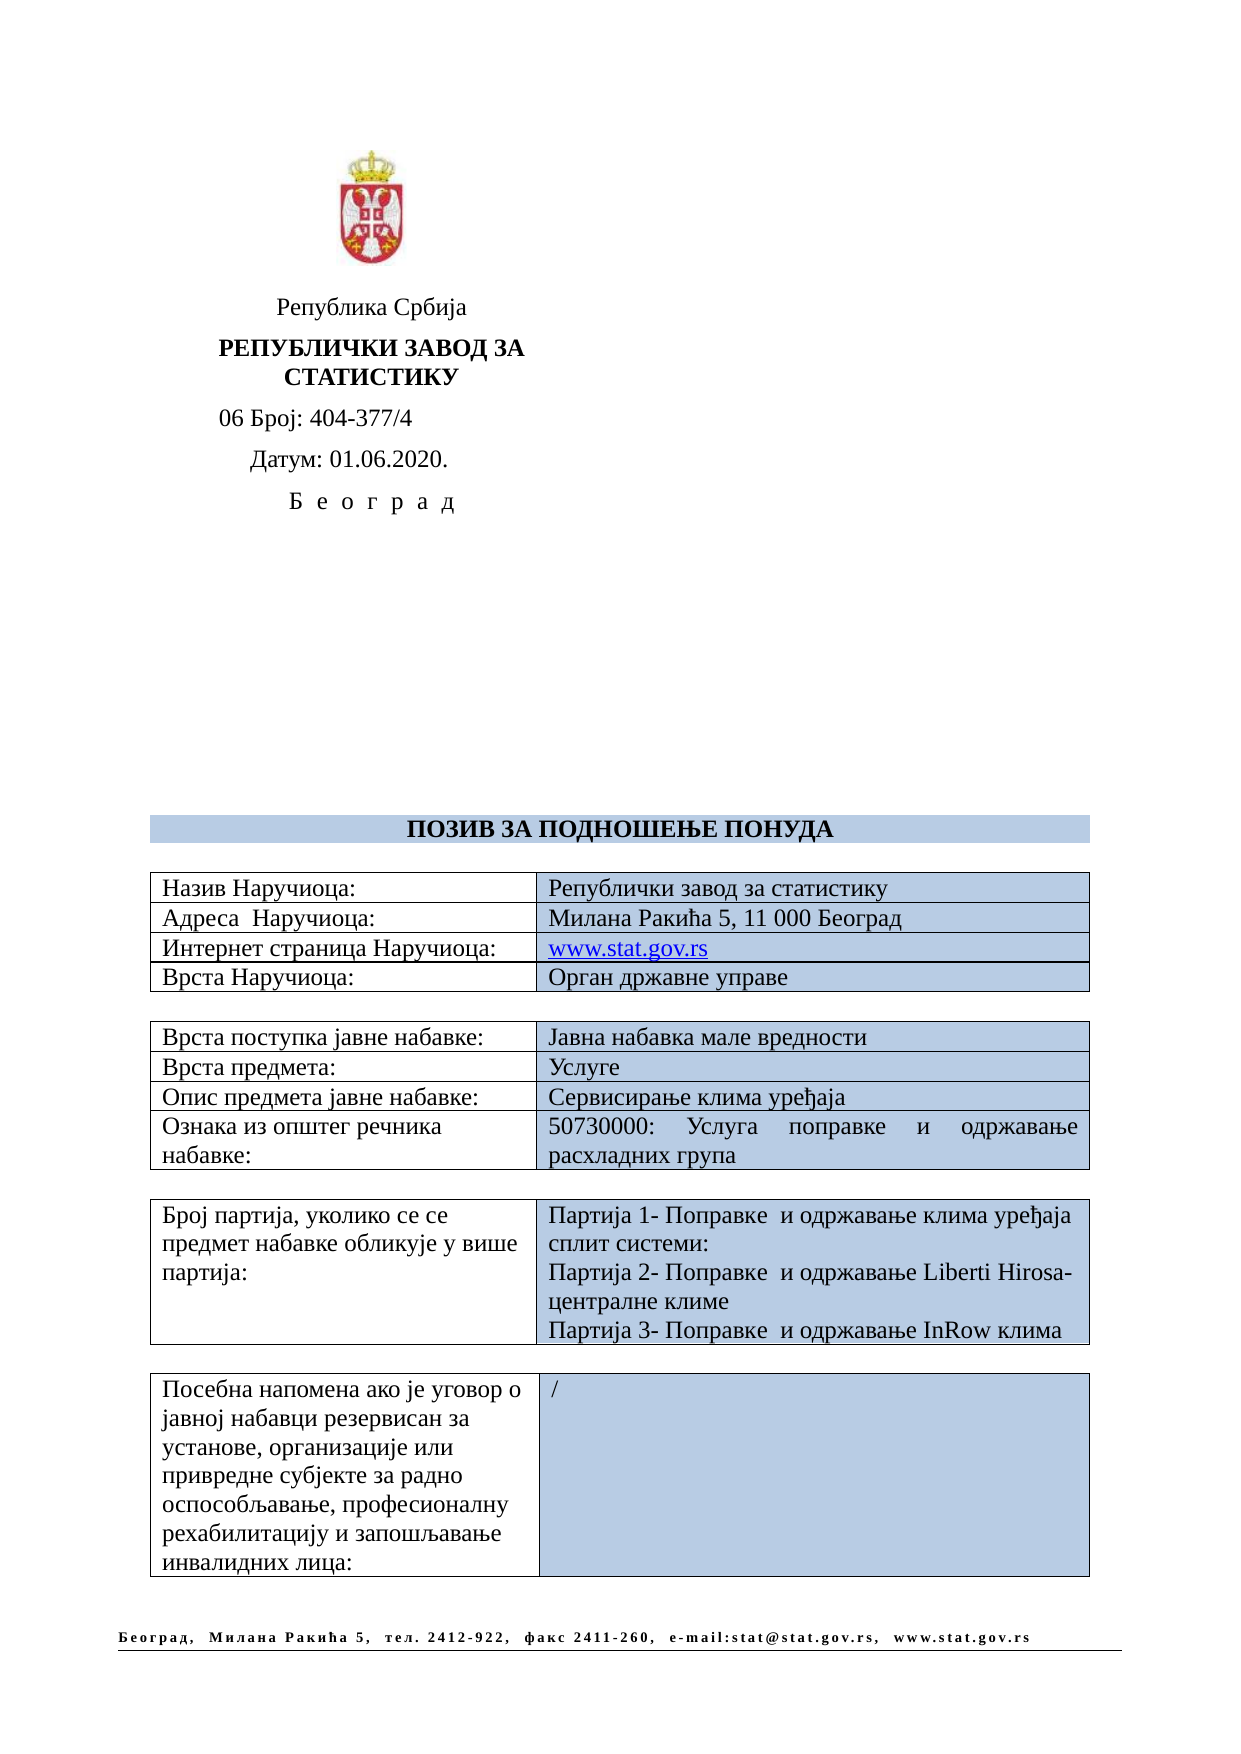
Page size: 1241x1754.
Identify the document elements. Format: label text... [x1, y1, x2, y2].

table_cell Услуге [537, 1052, 1089, 1081]
table_header Јавна набавка мале вредности [537, 1022, 1089, 1051]
table_header / [540, 1374, 1089, 1576]
table_cell Интернет страница Наручиоца: [151, 933, 536, 961]
table_cell Врста Наручиоца: [151, 963, 536, 991]
table_header Број партија, уколико се се предмет набавке обликује у више партија: [151, 1200, 536, 1343]
table_cell Ознака из општег речника набавке: [151, 1111, 536, 1169]
table_cell Сервисирање клима уређаја [537, 1082, 1089, 1110]
table_header Републички завод за статистику [537, 873, 1089, 902]
table_cell Орган државне управе [537, 963, 1089, 991]
table_header Република Србија РЕПУБЛИЧКИ ЗАВОД ЗА СТАТИСТИКУ 06 Број: 404-377/4 Датум: 01.06.2020. Београд [150, 150, 593, 527]
table_header Назив Наручиоца: [151, 873, 536, 902]
table_cell Врста предмета: [151, 1052, 536, 1081]
table_header Партија 1- Поправкe и одржавање клима уређаја сплит системи: Партија 2- Поправкe и одржавање Liberti Hirosa-централне климе Партија 3- Поправкe и одржавање InRow клима [537, 1200, 1089, 1343]
table_header Посебна напомена ако је уговор о јавној набавци резервисан за установе, организације или привредне субјекте за радно оспособљавање, професионалну рехабилитацију и запошљавање инвалидних лица: [151, 1374, 539, 1576]
table_cell Опис предмета јавне набавке: [151, 1082, 536, 1110]
table_cell Милана Ракића 5, 11 000 Београд [537, 903, 1089, 932]
table_header Врста поступка јавне набавке: [151, 1022, 536, 1051]
table_cell www.stat.gov.rs [537, 933, 1089, 961]
table_cell Адреса Наручиоца: [151, 903, 536, 932]
table_header ПОЗИВ ЗА ПОДНОШЕЊЕ ПОНУДА [150, 815, 1090, 843]
table_cell 50730000: Услуга поправке и одржавање расхладних група [537, 1111, 1089, 1169]
picture [336, 150, 407, 266]
